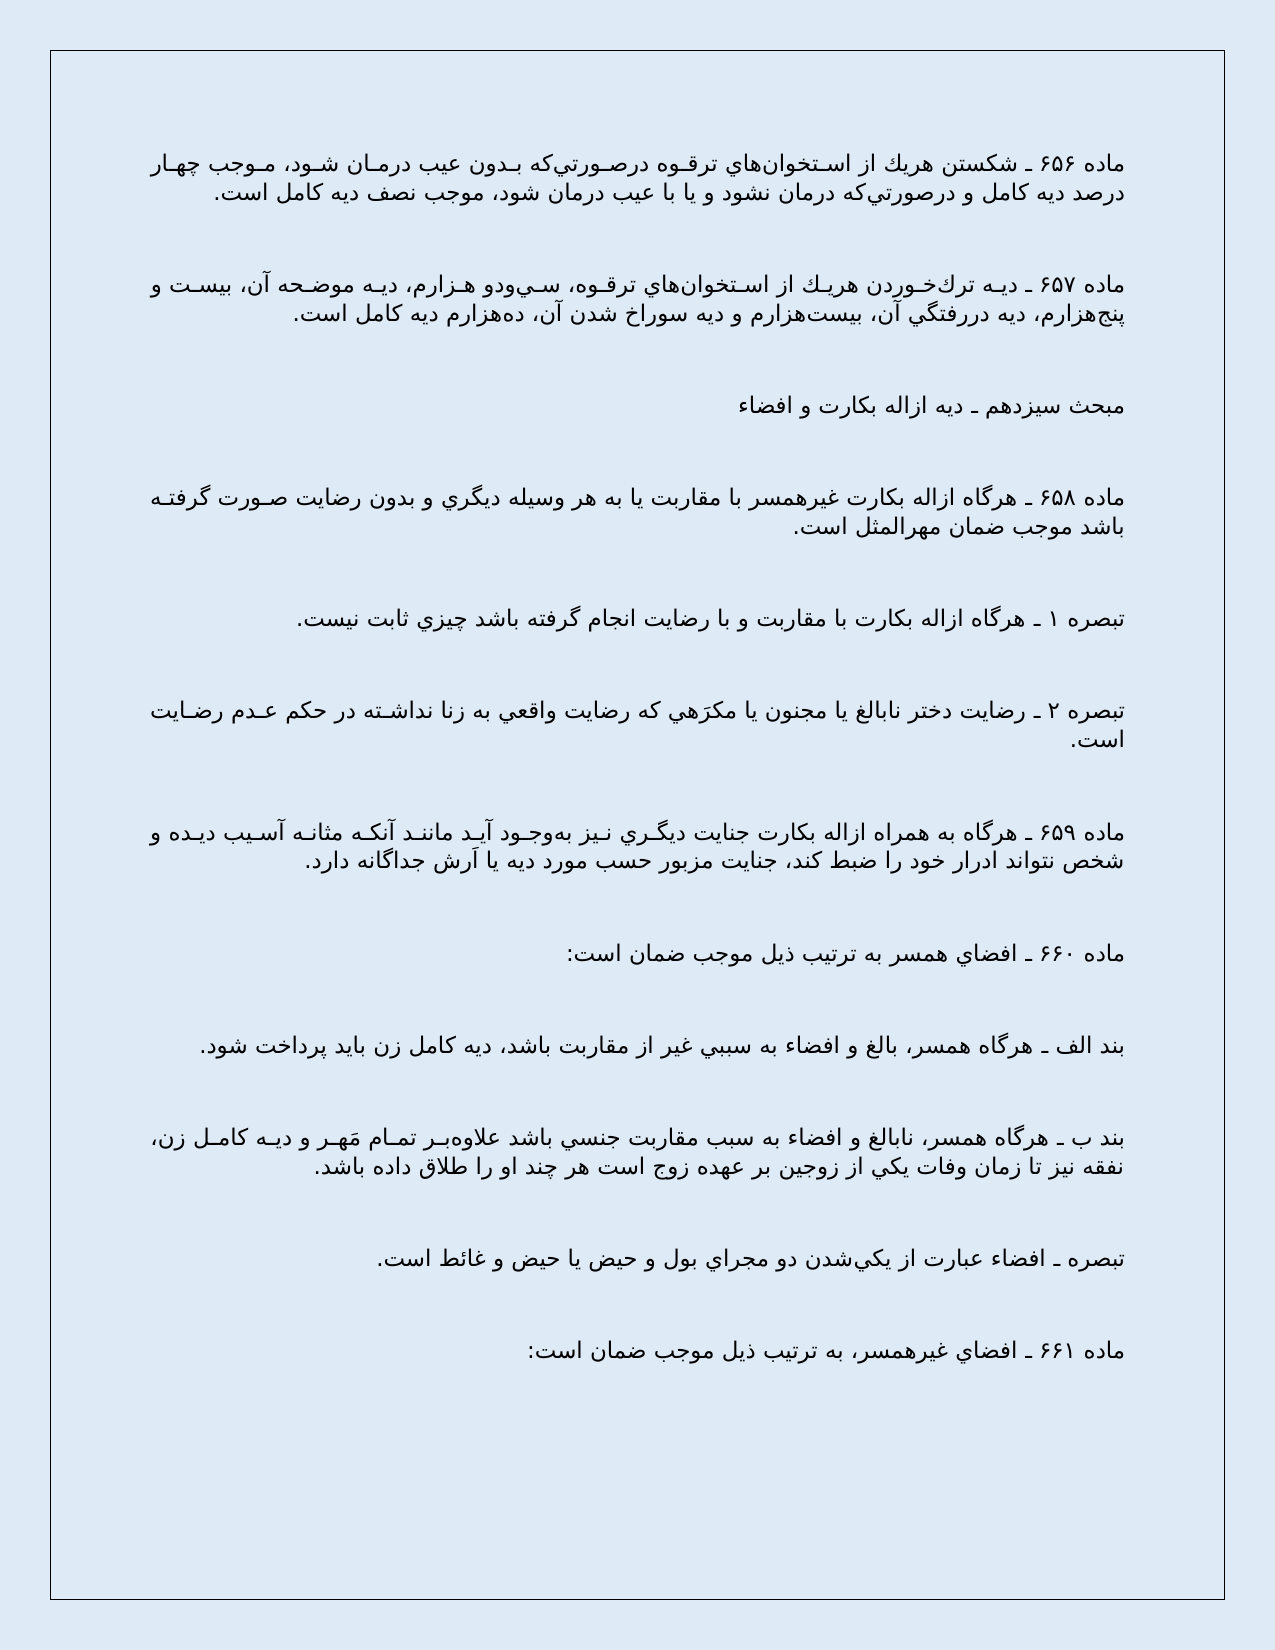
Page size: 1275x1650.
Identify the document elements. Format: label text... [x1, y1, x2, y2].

text ماده ۶۵۸ ـ هرگاه ازاله بكارت غيرهمسر با مقاربت يا به هر وسيله ديگري و بدون رضايت صورت گرفته باشد موجب ضمان مهرالمثل است. [150, 484, 1125, 540]
text ماده ۶۵۷ ـ ديه ترك‌خوردن هر‌يك از استخوان‌هاي ترقوه، سي‌ودو هزارم، ديه موضحه آن، بيست و پنج‌هزارم، ديه دررفتگي آن، بيست‌هزارم و ديه سوراخ شدن آن، ده‌هزارم ديه كامل است. [150, 271, 1125, 326]
text بند الف ـ هرگاه همسر، بالغ و افضاء به سببي غير از مقاربت باشد، ديه كامل زن بايد پرداخت شود. [150, 1032, 1125, 1059]
text ماده ۶۶۱ ـ افضاي غيرهمسر، به ترتيب ذيل موجب ضمان است: [150, 1338, 1125, 1364]
text تبصره ـ افضاء عبارت از يكي‌شدن دو مجراي بول و حيض يا حيض و غائط است. [150, 1245, 1125, 1272]
text ماده ۶۵۶ ـ شكستن هريك از استخوان‌هاي ترقوه درصورتي‌كه بدون عيب درمان شود، موجب چهار درصد ديه كامل و در‌صورتي‌كه درمان نشود و يا با عيب درمان شود، موجب نصف ديه كامل است. [150, 150, 1125, 205]
text ماده ۶۵۹ ـ هرگاه به همراه ازاله بكارت جنايت ديگري نيز به‌وجود آيد مانند آنكه مثانه آسيب ديده و شخص نتواند ادرار خود را ضبط كند، جنايت مزبور حسب مورد ديه يا اَرش جداگانه دارد. [150, 819, 1125, 874]
text ماده ۶۶۰ ـ افضاي همسر به ترتيب ذيل موجب ضمان است: [150, 940, 1125, 966]
text بند ب ـ هرگاه همسر، نابالغ و افضاء به سبب مقاربت جنسي باشد علاوه‌بر تمام مَهر و ديه كامل زن، نفقه نيز تا زمان وفات يكي از زوجين بر عهده زوج است هر چند او را طلاق داده باشد. [150, 1124, 1125, 1180]
text مبحث سيزدهم ـ ديه ازاله بكارت و افضاء [150, 392, 1125, 419]
text تبصره ۲ ـ رضايت دختر نابالغ يا مجنون يا مكرَهي كه رضايت واقعي به زنا نداشته در حكم عدم رضايت است. [150, 698, 1125, 753]
text تبصره ۱ ـ هرگاه ازاله بكارت با مقاربت و با رضايت انجام گرفته باشد چيزي ثابت نيست. [150, 605, 1125, 632]
